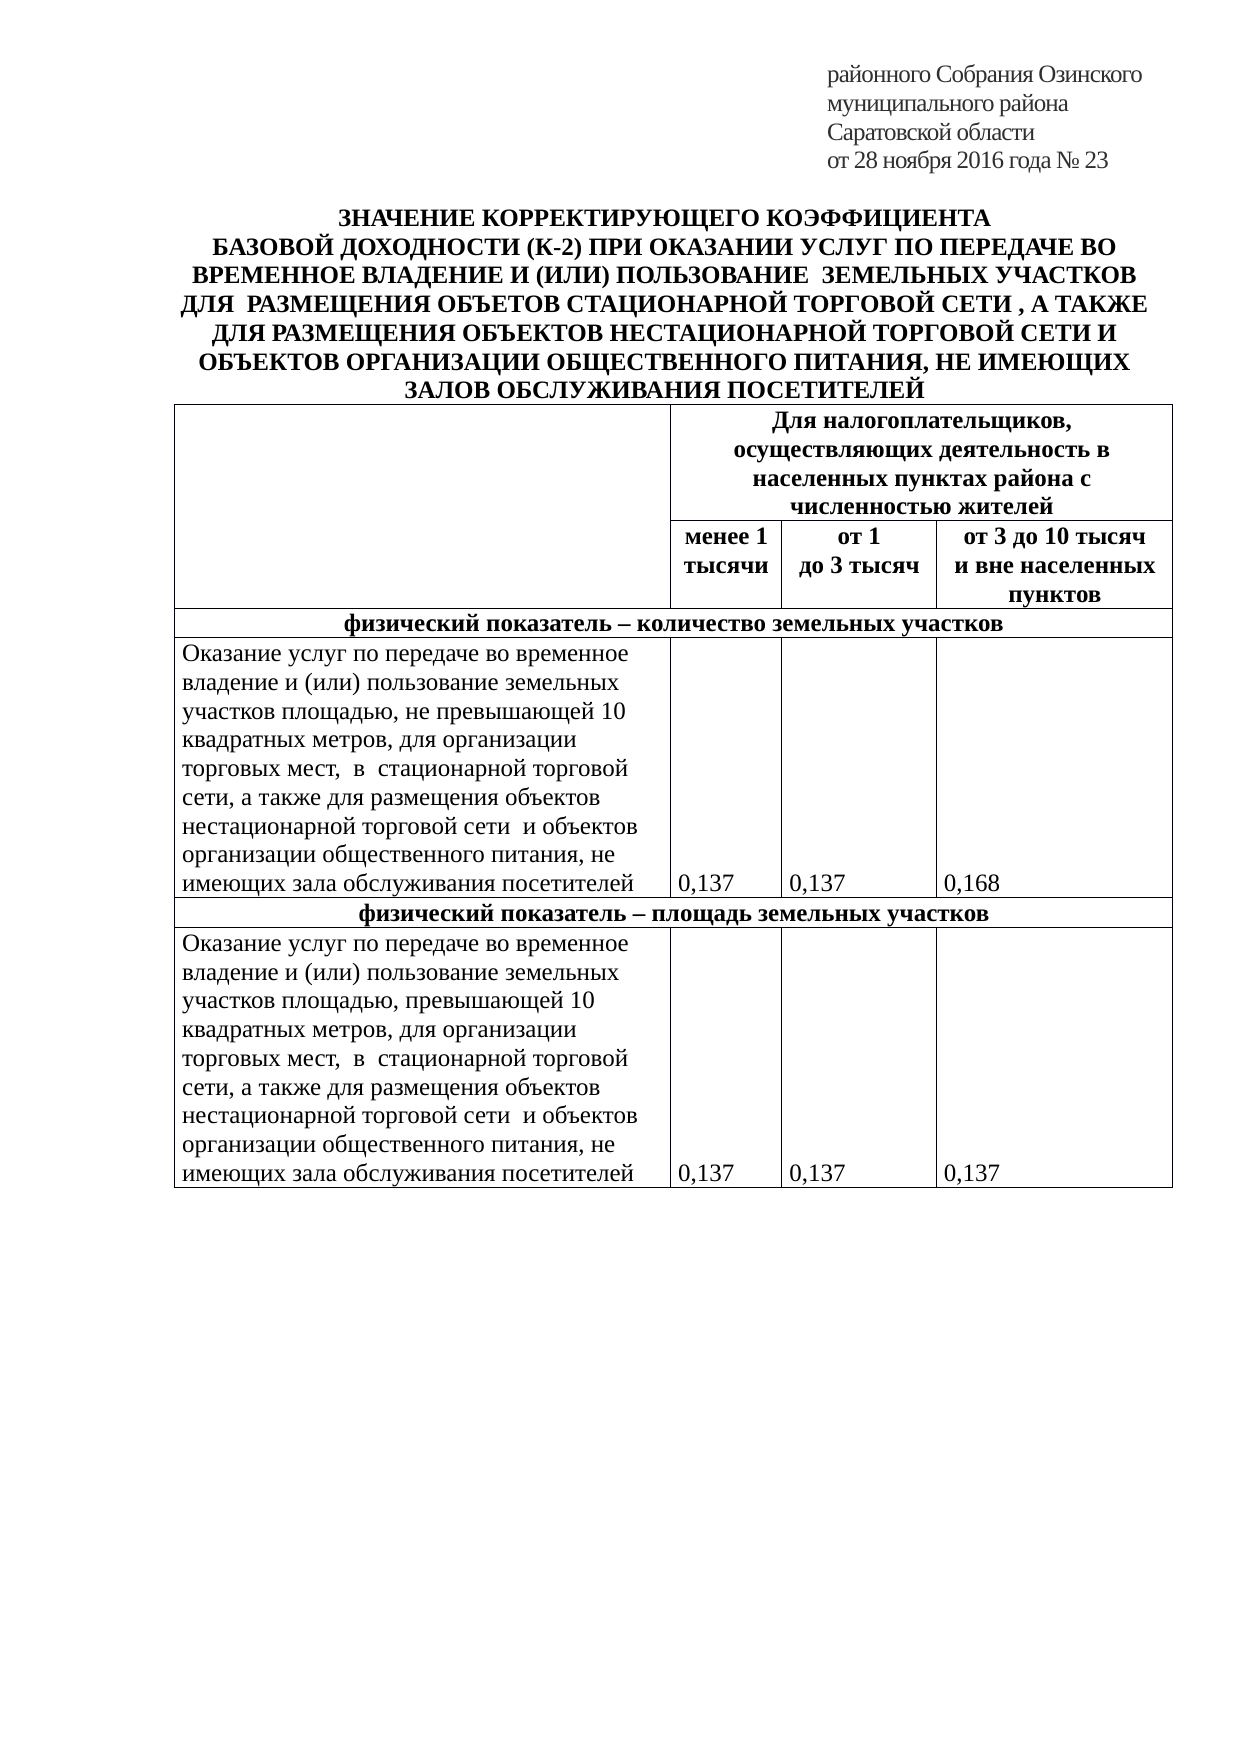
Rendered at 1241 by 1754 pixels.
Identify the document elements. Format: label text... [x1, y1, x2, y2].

table_cell 0,137 [671, 638, 781, 897]
table_cell от 1 до 3 тысяч [782, 521, 936, 607]
table_cell Оказание услуг по передаче во временное владение и (или) пользование земельных участков площадью, не превышающей 10 квадратных метров, для организации торговых мест, в стационарной торговой сети, а также для размещения объектов нестационарной торговой сети и объектов организации общественного питания, не имеющих зала обслуживания посетителей [175, 638, 670, 897]
table_header Для налогоплательщиков, осуществляющих деятельность в населенных пунктах района с численностью жителей [671, 405, 1172, 520]
table_cell 0,137 [671, 928, 781, 1187]
table_cell 0,168 [937, 638, 1172, 897]
table_cell Оказание услуг по передаче во временное владение и (или) пользование земельных участков площадью, превышающей 10 квадратных метров, для организации торговых мест, в стационарной торговой сети, а также для размещения объектов нестационарной торговой сети и объектов организации общественного питания, не имеющих зала обслуживания посетителей [175, 928, 670, 1187]
table_cell менее 1 тысячи [671, 521, 781, 607]
text БАЗОВОЙ ДОХОДНОСТИ (К-2) ПРИ ОКАЗАНИИ УСЛУГ ПО ПЕРЕДАЧЕ ВО ВРЕМЕННОЕ ВЛАДЕНИЕ И (ИЛИ) ПОЛЬЗОВАНИЕ ЗЕМЕЛЬНЫХ УЧАСТКОВ ДЛЯ РАЗМЕЩЕНИЯ ОБЪЕТОВ СТАЦИОНАРНОЙ ТОРГОВОЙ СЕТИ , А ТАКЖЕ ДЛЯ РАЗМЕЩЕНИЯ ОБЪЕКТОВ НЕСТАЦИОНАРНОЙ ТОРГОВОЙ СЕТИ И ОБЪЕКТОВ ОРГАНИЗАЦИИ ОБЩЕСТВЕННОГО ПИТАНИЯ, НЕ ИМЕЮЩИХ ЗАЛОВ ОБСЛУЖИВАНИЯ ПОСЕТИТЕЛЕЙ [177, 232, 1152, 404]
table_cell физический показатель – количество земельных участков [175, 609, 1172, 637]
table_cell 0,137 [937, 928, 1172, 1187]
text Саратовской области [827, 117, 1152, 145]
table_header [175, 405, 670, 607]
text районного Собрания Озинского [827, 59, 1152, 88]
table_cell 0,137 [782, 638, 936, 897]
text муниципального района [827, 88, 1152, 117]
text от 28 ноября 2016 года № 23 [827, 145, 1152, 174]
table_cell от 3 до 10 тысяч и вне населенных пунктов [937, 521, 1172, 607]
text ЗНАЧЕНИЕ КОРРЕКТИРУЮЩЕГО КОЭФФИЦИЕНТА [177, 203, 1152, 232]
table_cell физический показатель – площадь земельных участков [175, 898, 1172, 927]
table_cell 0,137 [782, 928, 936, 1187]
